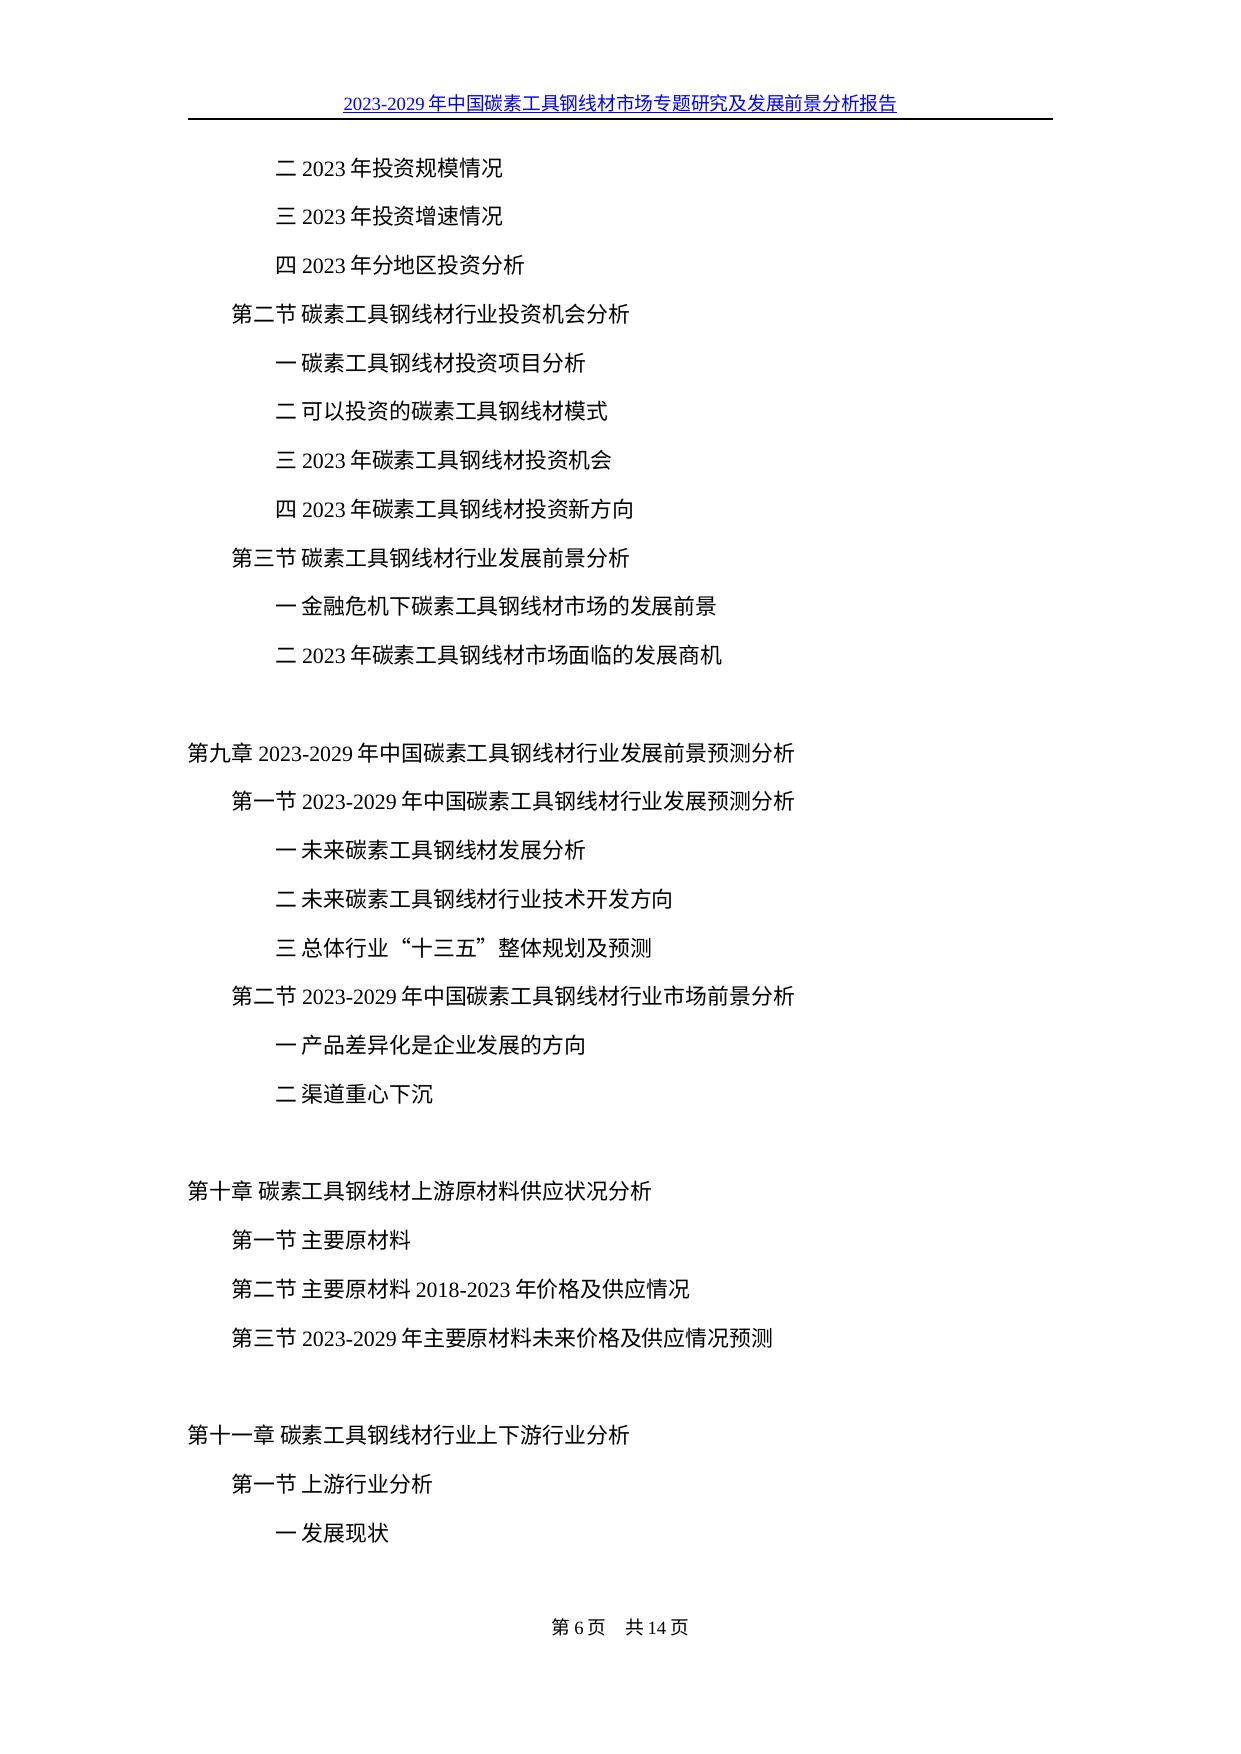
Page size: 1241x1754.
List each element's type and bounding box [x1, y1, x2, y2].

text [187, 150, 1053, 1548]
